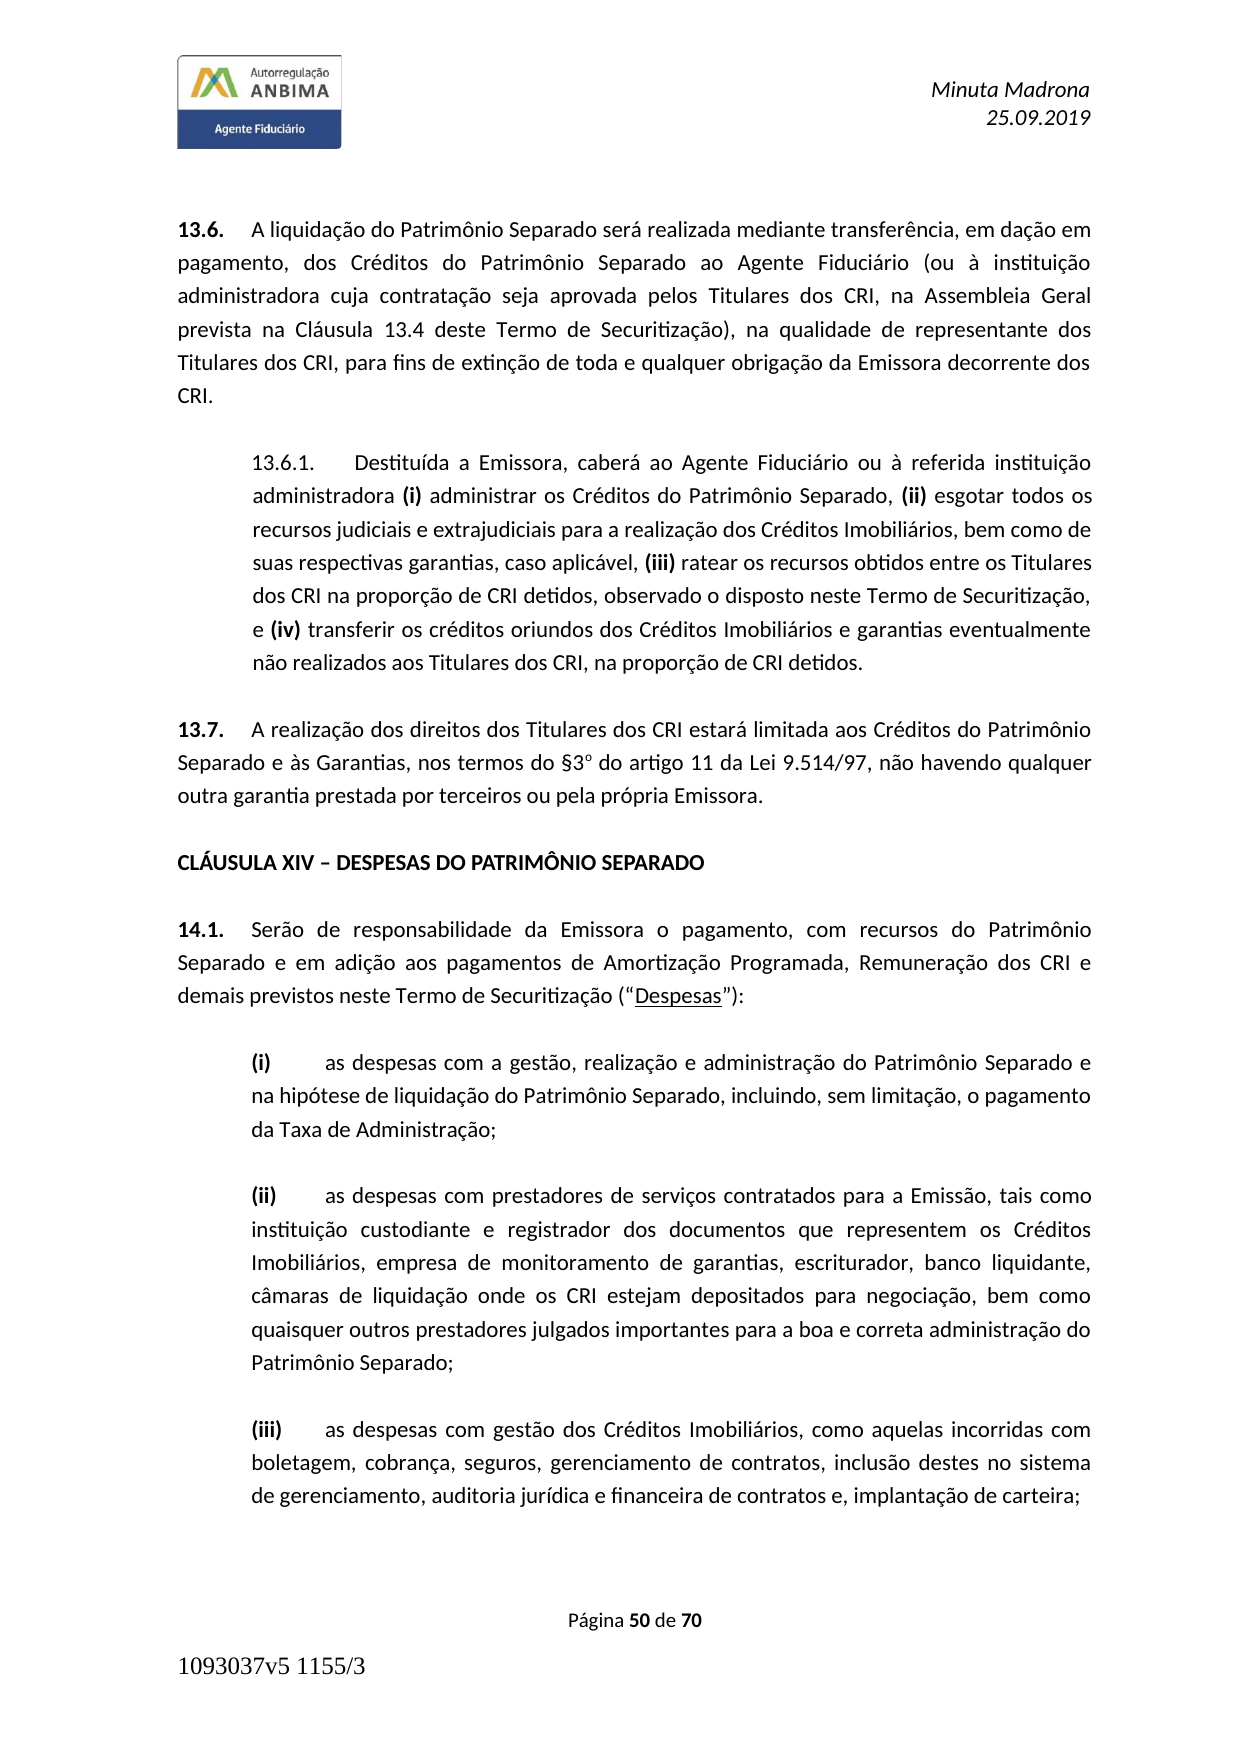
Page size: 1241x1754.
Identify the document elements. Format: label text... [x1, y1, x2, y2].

picture [177, 55, 342, 149]
list as despesas com a gestão, realização e administração do Patrimônio Separado e na hipótese de liquidação do Patrimônio Separado, incluindo, sem limitação, o pagamento da Taxa de Administração; [251, 1044, 1093, 1144]
list A liquidação do Patrimônio Separado será realizada mediante transferência, em dação em pagamento, dos Créditos do Patrimônio Separado ao Agente Fiduciário (ou à instituição administradora cuja contratação seja aprovada pelos Titulares dos CRI, na Assembleia Geral prevista na Cláusula 13.4 deste Termo de Securitização), na qualidade de representante dos Titulares dos CRI, para fins de extinção de toda e qualquer obrigação da Emissora decorrente dos CRI. [177, 211, 1093, 411]
list Serão de responsabilidade da Emissora o pagamento, com recursos do Patrimônio Separado e em adição aos pagamentos de Amortização Programada, Remuneração dos CRI e demais previstos neste Termo de Securitização (“Despesas”): [177, 911, 1093, 1011]
subtitle CLÁUSULA XIV – DESPESAS DO PATRIMÔNIO SEPARADO [177, 844, 1092, 877]
list as despesas com gestão dos Créditos Imobiliários, como aquelas incorridas com boletagem, cobrança, seguros, gerenciamento de contratos, inclusão destes no sistema de gerenciamento, auditoria jurídica e financeira de contratos e, implantação de carteira; [251, 1411, 1093, 1511]
list as despesas com prestadores de serviços contratados para a Emissão, tais como instituição custodiante e registrador dos documentos que representem os Créditos Imobiliários, empresa de monitoramento de garantias, escriturador, banco liquidante, câmaras de liquidação onde os CRI estejam depositados para negociação, bem como quaisquer outros prestadores julgados importantes para a boa e correta administração do Patrimônio Separado; [251, 1177, 1093, 1377]
list Destituída a Emissora, caberá ao Agente Fiduciário ou à referida instituição administradora (i) administrar os Créditos do Patrimônio Separado, (ii) esgotar todos os recursos judiciais e extrajudiciais para a realização dos Créditos Imobiliários, bem como de suas respectivas garantias, caso aplicável, (iii) ratear os recursos obtidos entre os Titulares dos CRI na proporção de CRI detidos, observado o disposto neste Termo de Securitização, e (iv) transferir os créditos oriundos dos Créditos Imobiliários e garantias eventualmente não realizados aos Titulares dos CRI, na proporção de CRI detidos. [251, 444, 1093, 677]
list A realização dos direitos dos Titulares dos CRI estará limitada aos Créditos do Patrimônio Separado e às Garantias, nos termos do §3o do artigo 11 da Lei 9.514/97, não havendo qualquer outra garantia prestada por terceiros ou pela própria Emissora. [177, 711, 1093, 811]
